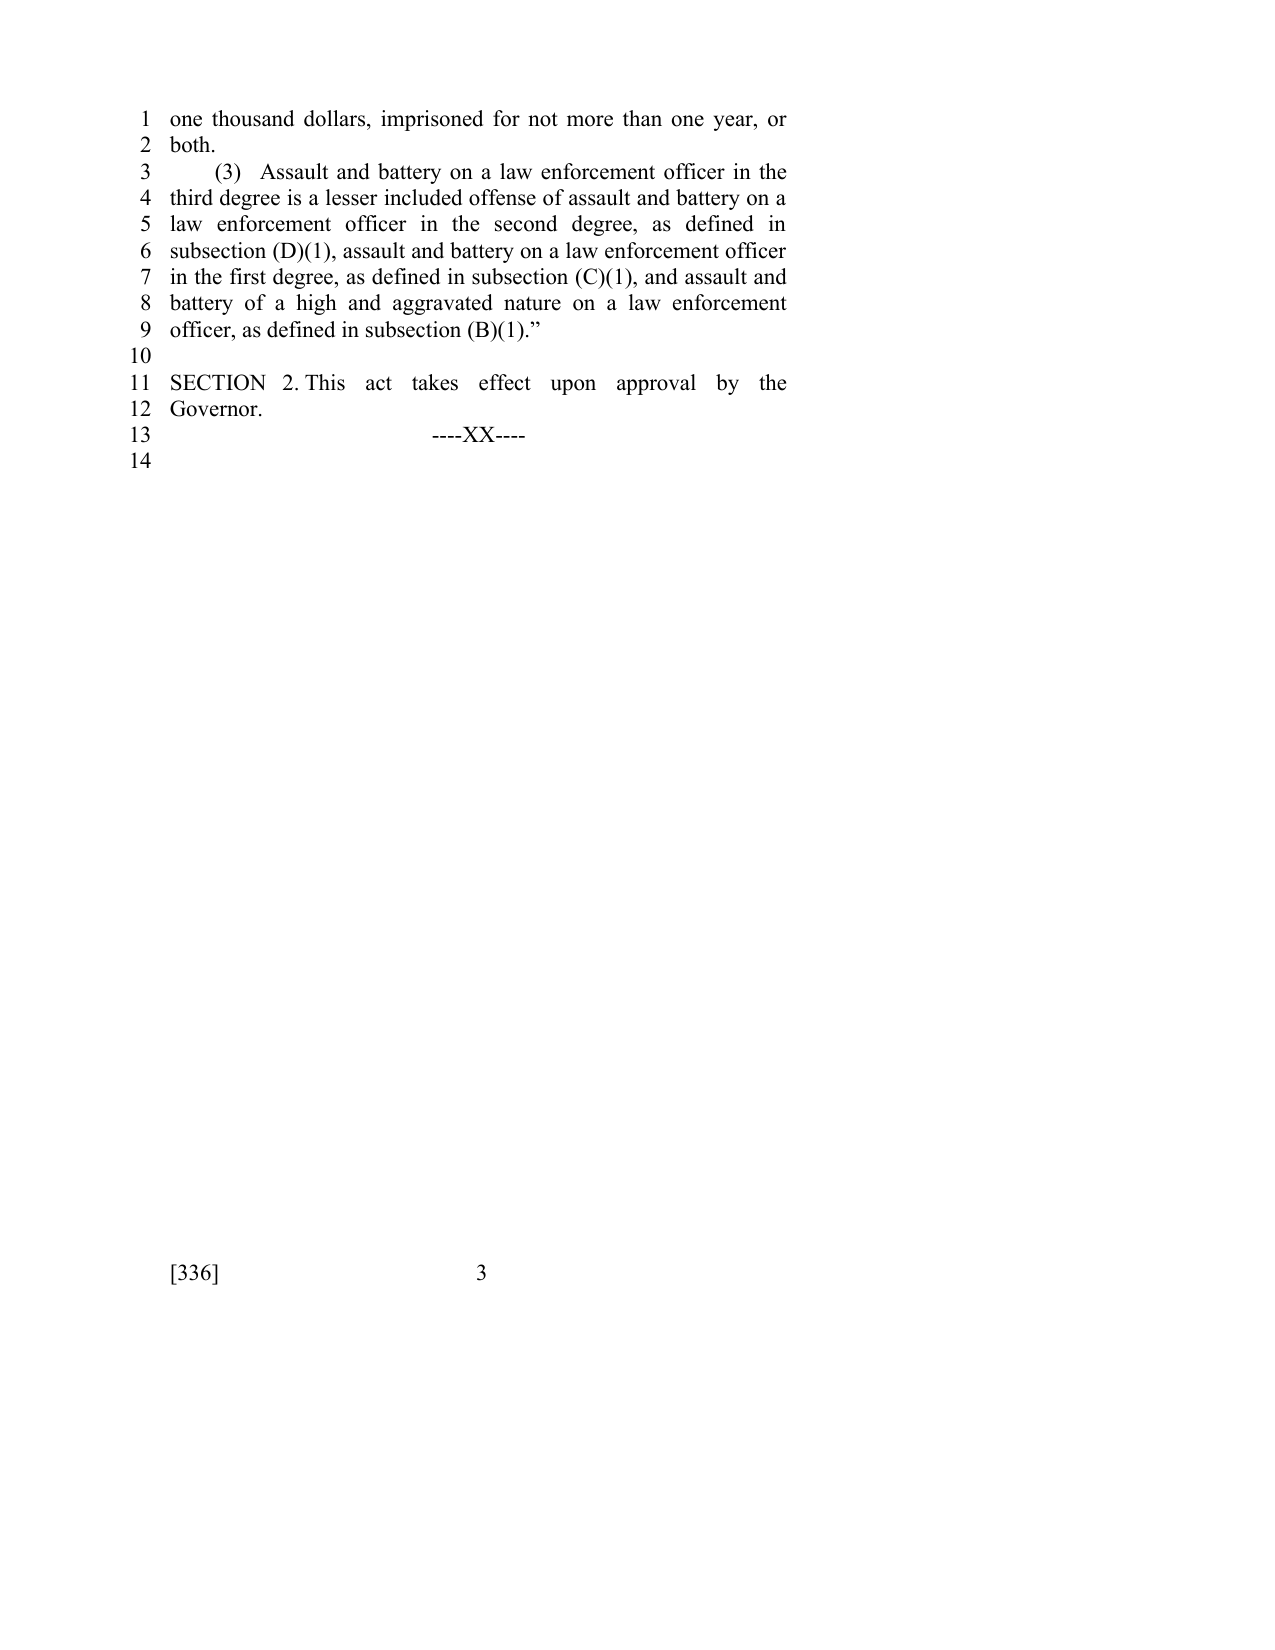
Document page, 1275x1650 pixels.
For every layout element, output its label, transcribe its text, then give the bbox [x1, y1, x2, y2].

text SECTION 2. This act takes effect upon approval by the Governor. [169, 368, 787, 421]
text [169, 105, 787, 158]
text ----XX---- [169, 421, 787, 448]
text (3) Assault and battery on a law enforcement officer in the third degree is a lesser included offense of assault and battery on a law enforcement officer in the second degree, as defined in subsection (D)(1), assault and battery on a law enforcement officer in the first degree, as defined in subsection (C)(1), and assault and battery of a high and aggravated nature on a law enforcement officer, as defined in subsection (B)(1).” [169, 158, 787, 342]
